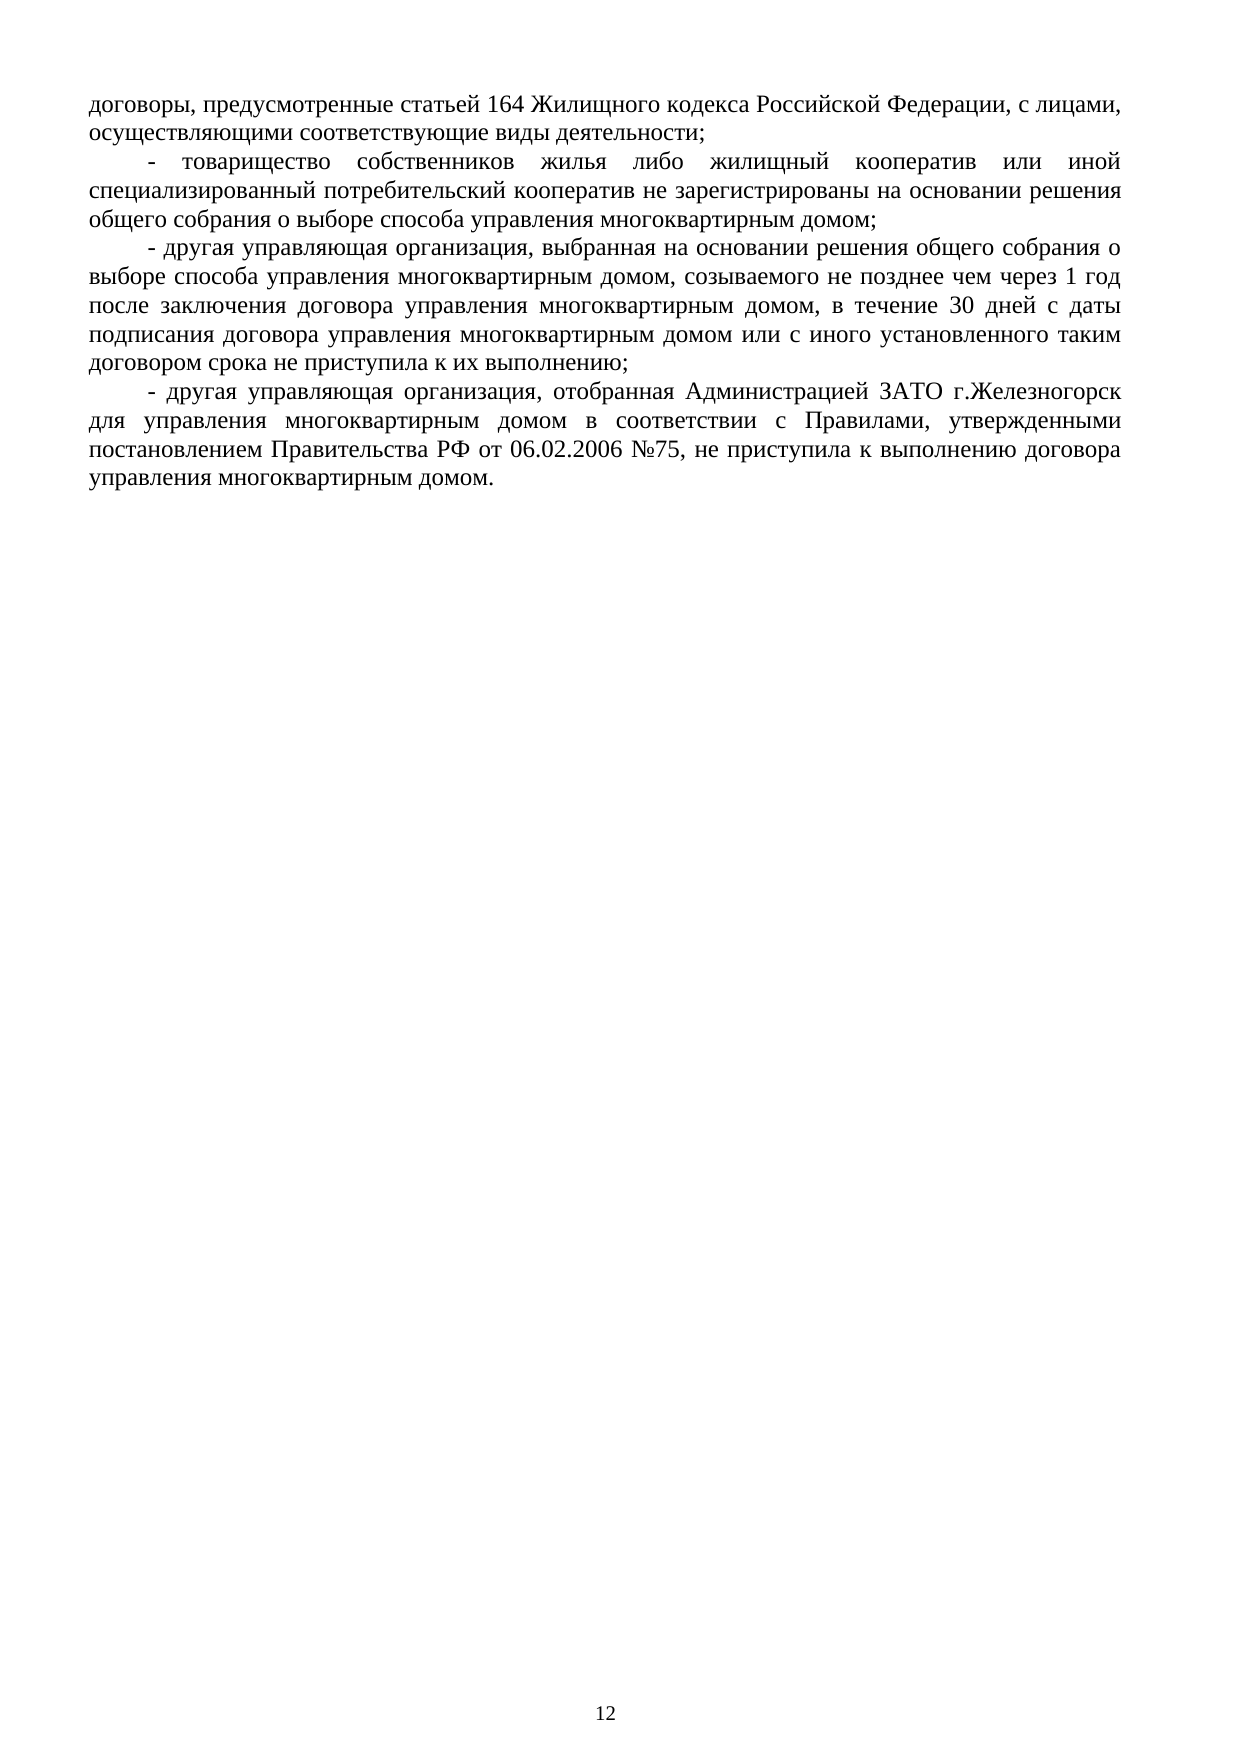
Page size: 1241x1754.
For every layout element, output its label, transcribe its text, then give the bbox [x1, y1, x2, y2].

text - товарищество собственников жилья либо жилищный кооператив или иной специализированный потребительский кооператив не зарегистрированы на основании решения общего собрания о выборе способа управления многоквартирным домом; [88, 146, 1122, 232]
text - другая управляющая организация, выбранная на основании решения общего собрания о выборе способа управления многоквартирным домом, созываемого не позднее чем через 1 год после заключения договора управления многоквартирным домом, в течение 30 дней с даты подписания договора управления многоквартирным домом или с иного установленного таким договором срока не приступила к их выполнению; [88, 232, 1122, 376]
text - другая управляющая организация, отобранная Администрацией ЗАТО г.Железногорск для управления многоквартирным домом в соответствии с Правилами, утвержденными постановлением Правительства РФ от 06.02.2006 №75, не приступила к выполнению договора управления многоквартирным домом. [88, 376, 1122, 491]
